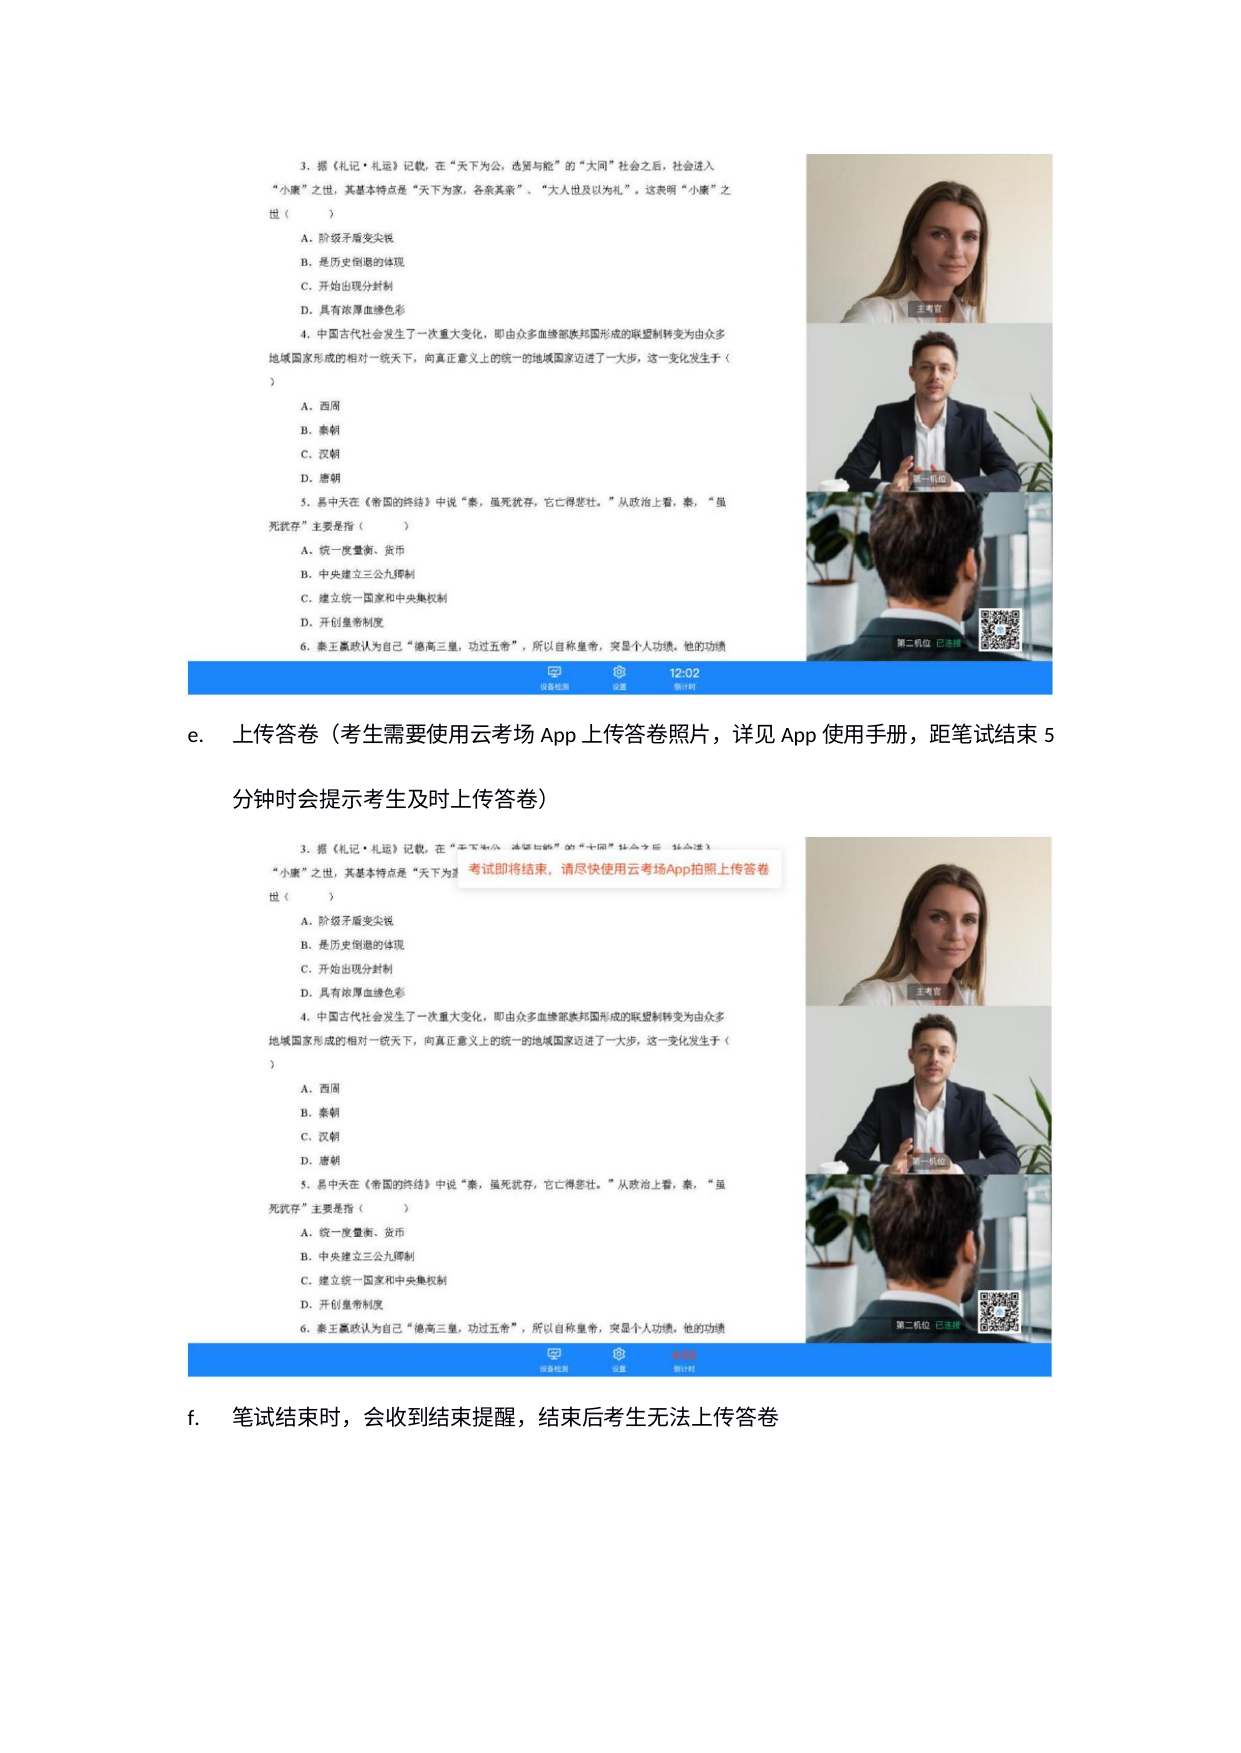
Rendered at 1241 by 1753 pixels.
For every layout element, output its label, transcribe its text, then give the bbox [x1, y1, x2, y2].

text e. 上传答卷（考生需要使用云考场 App 上传答卷照片，详见 App 使用手册，距笔试结束 5 [187, 724, 1230, 747]
picture [185, 834, 1054, 1379]
picture [185, 152, 1054, 697]
text f. 笔试结束时，会收到结束提醒，结束后考生无法上传答卷 [187, 1406, 1230, 1430]
text 分钟时会提示考生及时上传答卷） [232, 789, 1230, 812]
